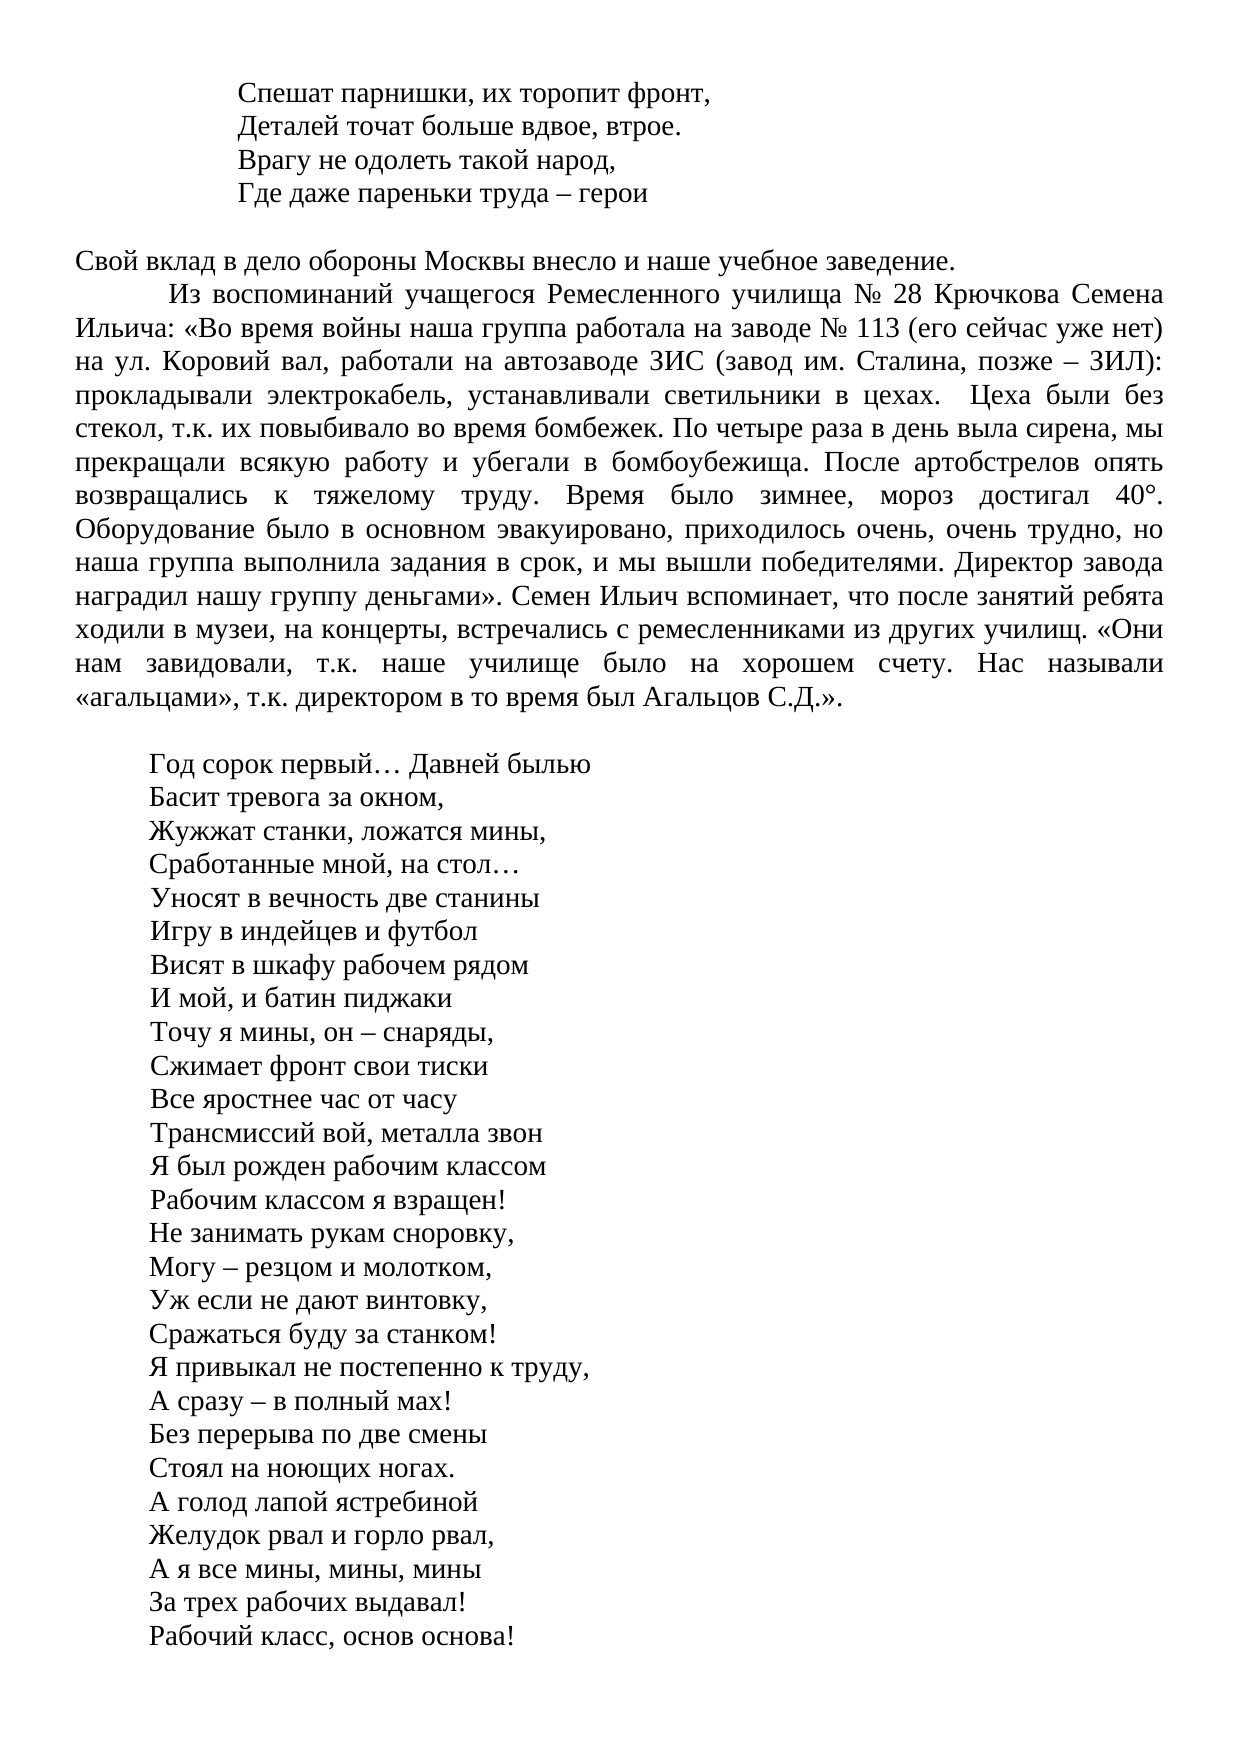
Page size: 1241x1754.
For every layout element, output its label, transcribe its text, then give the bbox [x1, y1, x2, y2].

list Стоял на ноющих ногах. [75, 1450, 1165, 1484]
list Точу я мины, он – снаряды, [150, 1014, 1165, 1048]
list Рабочий класс, основ основа! [75, 1618, 1165, 1651]
text Где даже пареньки труда – герои [75, 176, 1165, 209]
list Жужжат станки, ложатся мины, [75, 813, 1165, 846]
list Уносят в вечность две станины [150, 880, 1165, 913]
text Деталей точат больше вдвое, втрое. [75, 108, 1165, 142]
list Сражаться буду за станком! [75, 1316, 1165, 1349]
list Рабочим классом я взращен! [150, 1182, 1165, 1215]
list Сработанные мной, на стол… [75, 846, 1165, 880]
list Игру в индейцев и футбол [150, 913, 1165, 947]
text Врагу не одолеть такой народ, [75, 142, 1165, 176]
list Не занимать рукам сноровку, [75, 1215, 1165, 1249]
list Желудок рвал и горло рвал, [75, 1517, 1165, 1551]
list Все яростнее час от часу [150, 1081, 1165, 1115]
list А сразу – в полный мах! [75, 1383, 1165, 1417]
text Из воспоминаний учащегося Ремесленного училища № 28 Крючкова Семена Ильича: «Во время войны наша группа работала на заводе № 113 (его сейчас уже нет) на ул. Коровий вал, работали на автозаводе ЗИС (завод им. Сталина, позже – ЗИЛ): прокладывали электрокабель, устанавливали светильники в цехах. Цеха были без стекол, т.к. их повыбивало во время бомбежек. По четыре раза в день выла сирена, мы прекращали всякую работу и убегали в бомбоубежища. После артобстрелов опять возвращались к тяжелому труду. Время было зимнее, мороз достигал 40°. Оборудование было в основном эвакуировано, приходилось очень, очень трудно, но наша группа выполнила задания в срок, и мы вышли победителями. Директор завода наградил нашу группу деньгами». Семен Ильич вспоминает, что после занятий ребята ходили в музеи, на концерты, встречались с ремесленниками из других училищ. «Они нам завидовали, т.к. наше училище было на хорошем счету. Нас называли «агальцами», т.к. директором в то время был Агальцов С.Д.». [75, 276, 1165, 712]
list Я был рожден рабочим классом [150, 1148, 1165, 1182]
list А я все мины, мины, мины [75, 1551, 1165, 1584]
list Без перерыва по две смены [75, 1417, 1165, 1450]
list Могу – резцом и молотком, [75, 1249, 1165, 1282]
list Уж если не дают винтовку, [75, 1282, 1165, 1316]
list Басит тревога за окном, [75, 779, 1165, 813]
list Сжимает фронт свои тиски [150, 1048, 1165, 1081]
list Трансмиссий вой, металла звон [150, 1115, 1165, 1148]
list Год сорок первый… Давней былью [75, 746, 1165, 779]
text Спешат парнишки, их торопит фронт, [75, 75, 1165, 108]
list А голод лапой ястребиной [75, 1484, 1165, 1517]
list Я привыкал не постепенно к труду, [75, 1349, 1165, 1383]
list И мой, и батин пиджаки [150, 981, 1165, 1014]
text Свой вклад в дело обороны Москвы внесло и наше учебное заведение. [75, 243, 1165, 276]
list За трех рабочих выдавал! [75, 1584, 1165, 1618]
list Висят в шкафу рабочем рядом [150, 947, 1165, 981]
